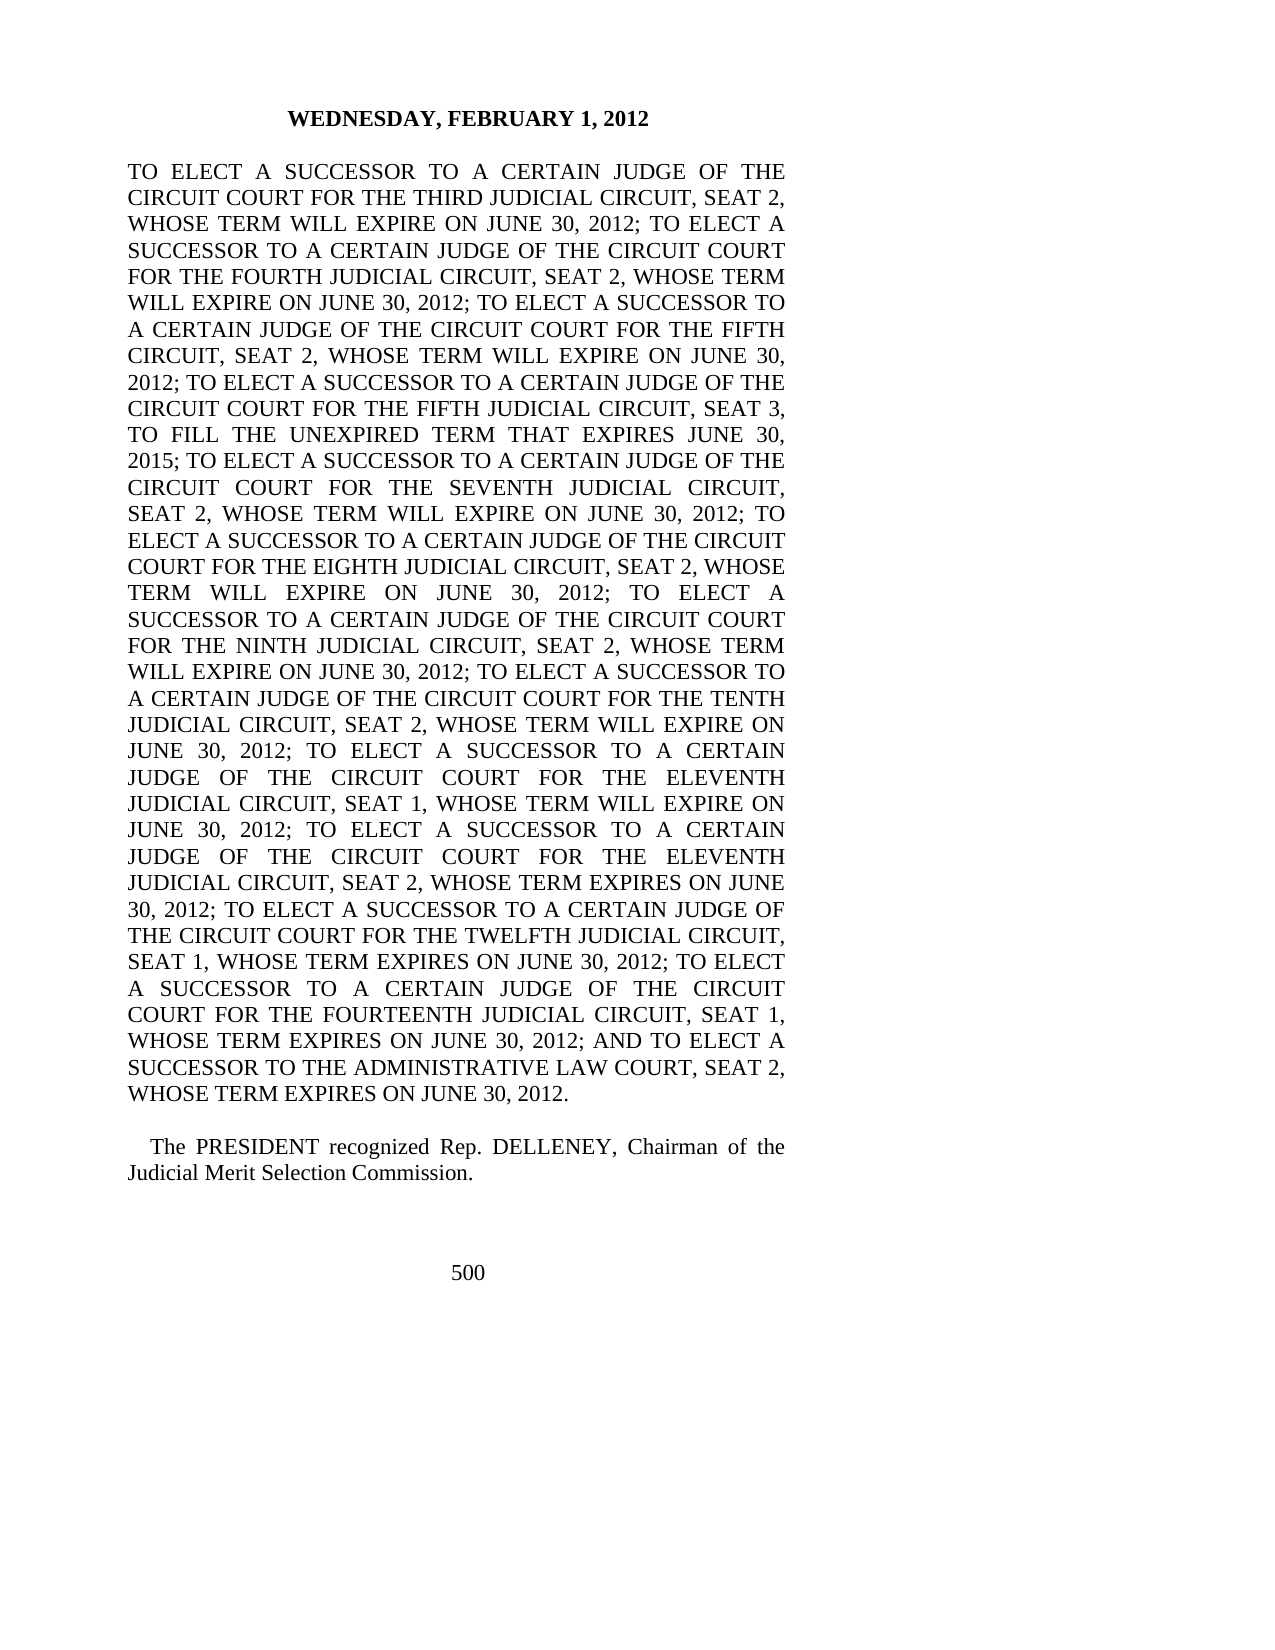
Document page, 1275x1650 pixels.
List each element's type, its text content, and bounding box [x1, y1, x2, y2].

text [127, 158, 786, 1106]
text The PRESIDENT recognized Rep. DELLENEY, Chairman of the Judicial Merit Selection Commission. [127, 1133, 786, 1186]
